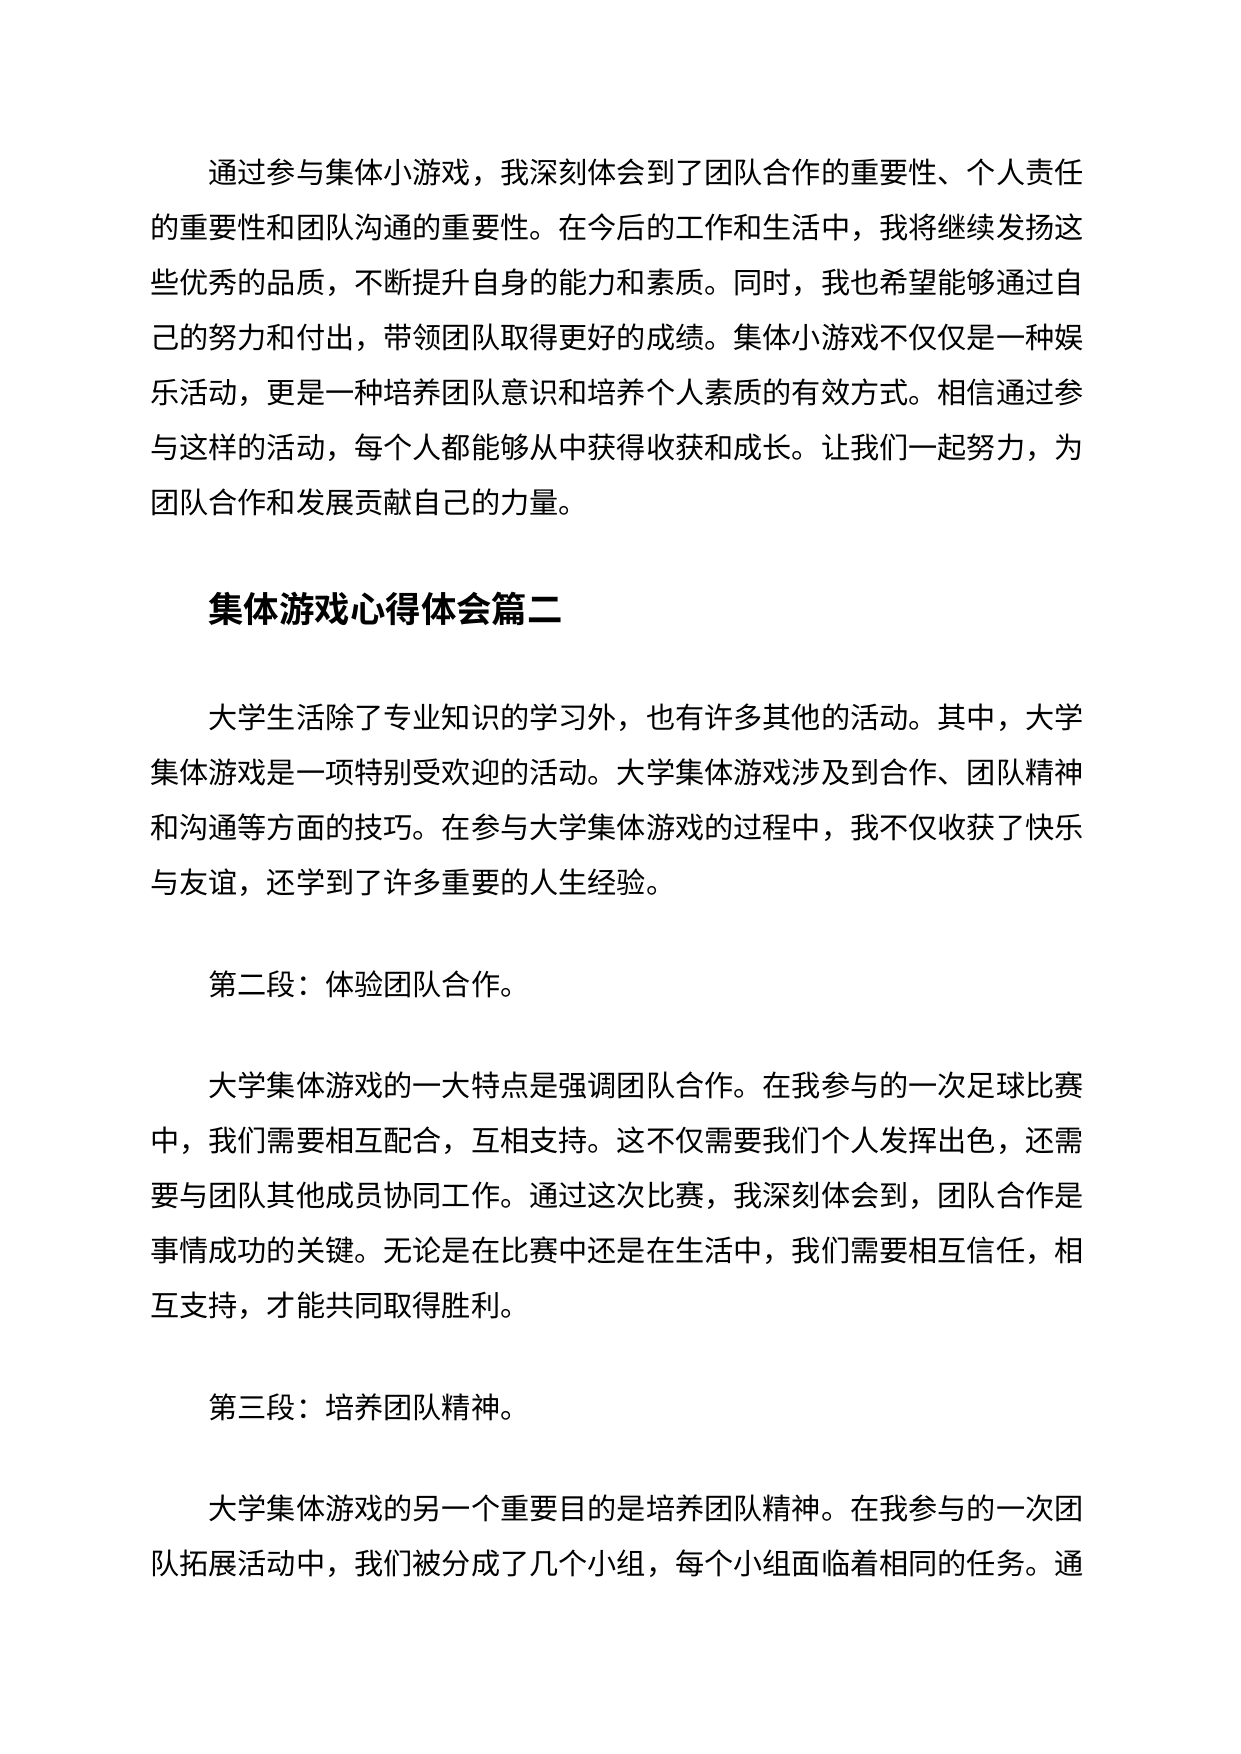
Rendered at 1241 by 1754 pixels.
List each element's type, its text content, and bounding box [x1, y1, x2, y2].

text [150, 1486, 1090, 1583]
text 第二段：体验团队合作。 [150, 961, 1090, 1003]
text 集体游戏心得体会篇二 [150, 581, 1090, 632]
text 大学生活除了专业知识的学习外，也有许多其他的活动。其中，大学集体游戏是一项特别受欢迎的活动。大学集体游戏涉及到合作、团队精神和沟通等方面的技巧。在参与大学集体游戏的过程中，我不仅收获了快乐与友谊，还学到了许多重要的人生经验。 [150, 694, 1090, 902]
text 第三段：培养团队精神。 [150, 1384, 1090, 1426]
text 通过参与集体小游戏，我深刻体会到了团队合作的重要性、个人责任的重要性和团队沟通的重要性。在今后的工作和生活中，我将继续发扬这些优秀的品质，不断提升自身的能力和素质。同时，我也希望能够通过自己的努力和付出，带领团队取得更好的成绩。集体小游戏不仅仅是一种娱乐活动，更是一种培养团队意识和培养个人素质的有效方式。相信通过参与这样的活动，每个人都能够从中获得收获和成长。让我们一起努力，为团队合作和发展贡献自己的力量。 [150, 150, 1090, 522]
text 大学集体游戏的一大特点是强调团队合作。在我参与的一次足球比赛中，我们需要相互配合，互相支持。这不仅需要我们个人发挥出色，还需要与团队其他成员协同工作。通过这次比赛，我深刻体会到，团队合作是事情成功的关键。无论是在比赛中还是在生活中，我们需要相互信任，相互支持，才能共同取得胜利。 [150, 1063, 1090, 1325]
